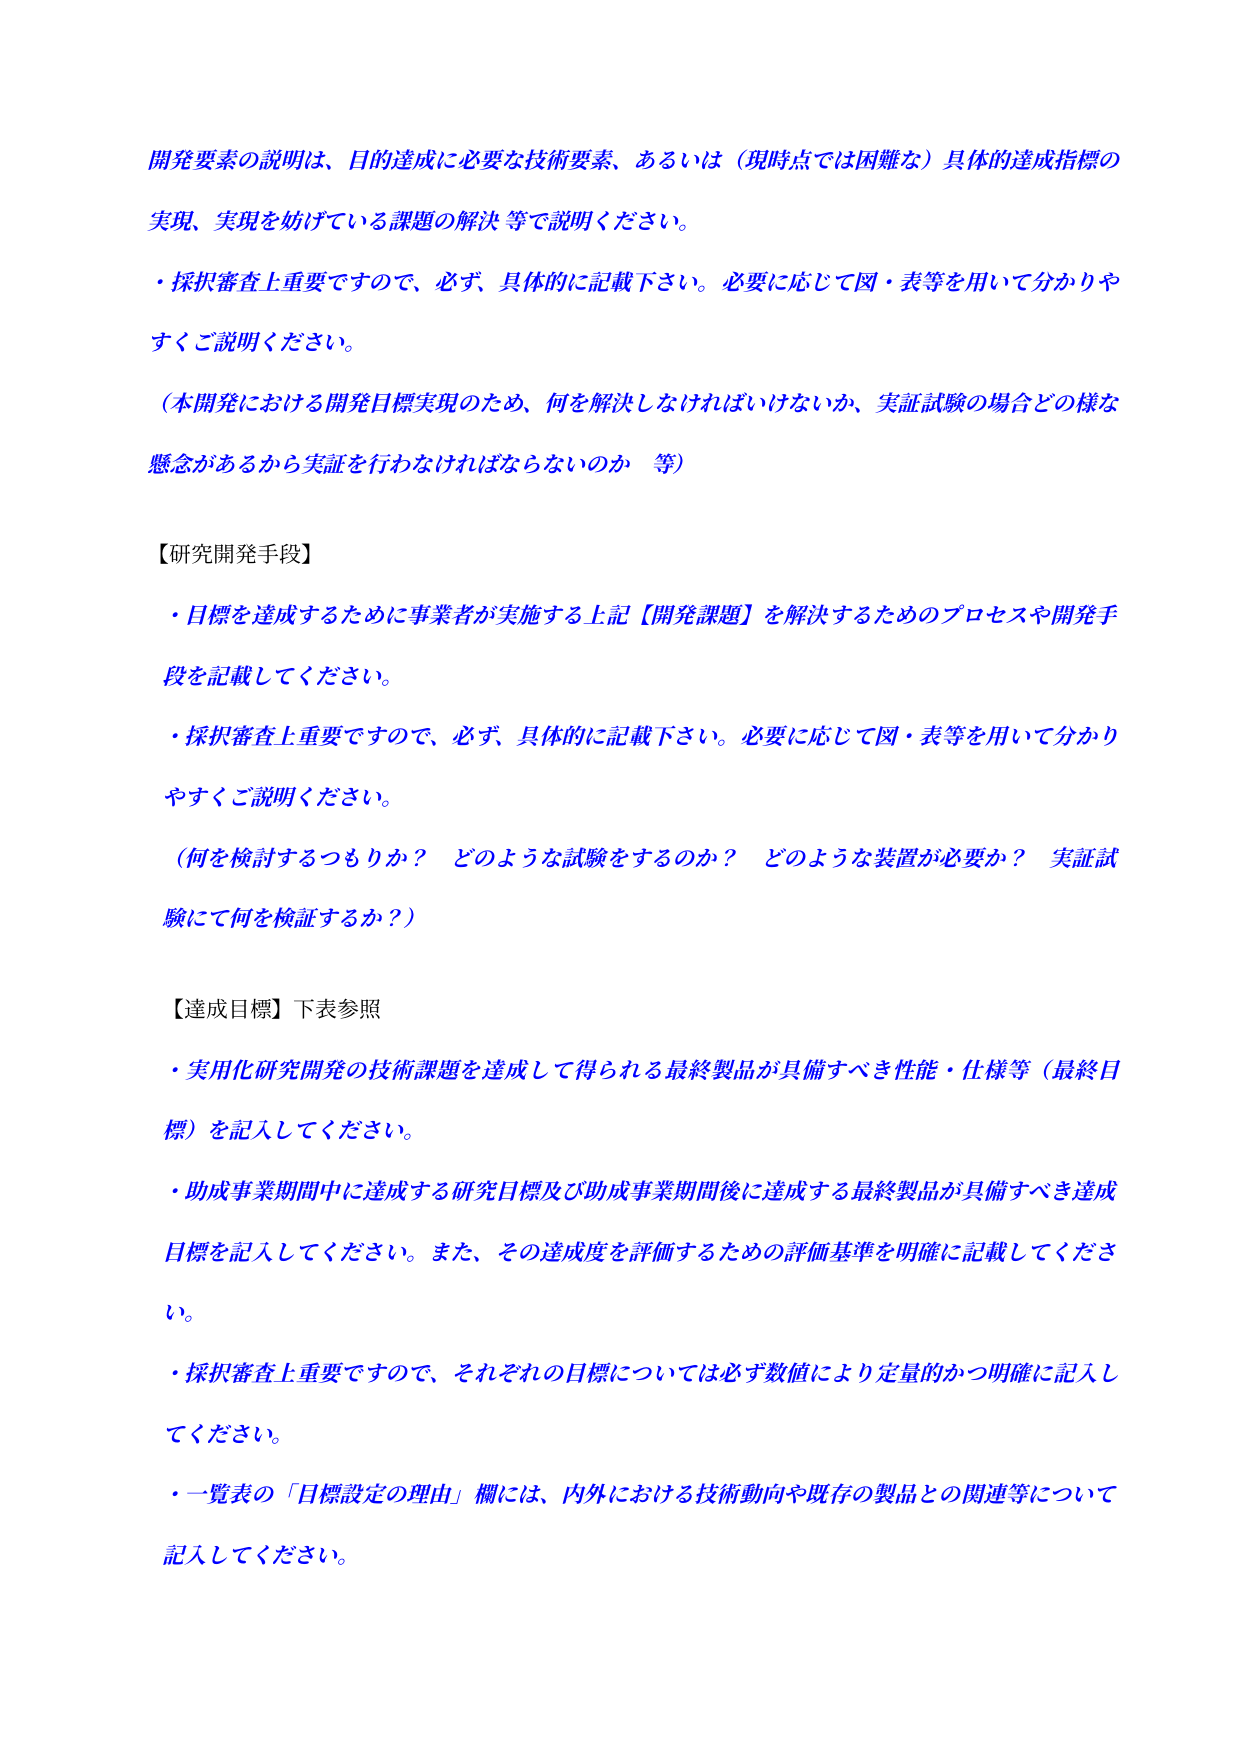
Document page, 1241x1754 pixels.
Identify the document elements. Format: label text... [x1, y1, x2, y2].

text ・採択審査上重要ですので、必ず、具体的に記載下さい。必要に応じて図・表等を用いて分かりやすくご説明ください。 [162, 705, 1122, 826]
text 【研究開発手段】 [148, 523, 1122, 584]
text （何を検討するつもりか？ どのような試験をするのか？ どのような装置が必要か？ 実証試験にて何を検証するか？） [162, 826, 1122, 947]
text 【達成目標】下表参照 [162, 978, 1122, 1038]
text （本開発における開発目標実現のため、何を解決しなければいけないか、実証試験の場合どの様な懸念があるから実証を行わなければならないのか 等） [148, 372, 1122, 493]
text ・実用化研究開発の技術課題を達成して得られる最終製品が具備すべき性能・仕様等（最終目標）を記入してください。 [162, 1038, 1122, 1160]
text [148, 129, 1122, 250]
text ・採択審査上重要ですので、必ず、具体的に記載下さい。必要に応じて図・表等を用いて分かりやすくご説明ください。 [148, 250, 1122, 372]
text ・一覧表の「目標設定の理由」欄には、内外における技術動向や既存の製品との関連等について記入してください。 [162, 1463, 1122, 1584]
text ・採択審査上重要ですので、それぞれの目標については必ず数値により定量的かつ明確に記入してください。 [162, 1342, 1122, 1463]
text ・目標を達成するために事業者が実施する上記【開発課題】を解決するためのプロセスや開発手段を記載してください。 [162, 584, 1122, 705]
text ・助成事業期間中に達成する研究目標及び助成事業期間後に達成する最終製品が具備すべき達成目標を記入してください。また、その達成度を評価するための評価基準を明確に記載してください。 [162, 1160, 1122, 1342]
